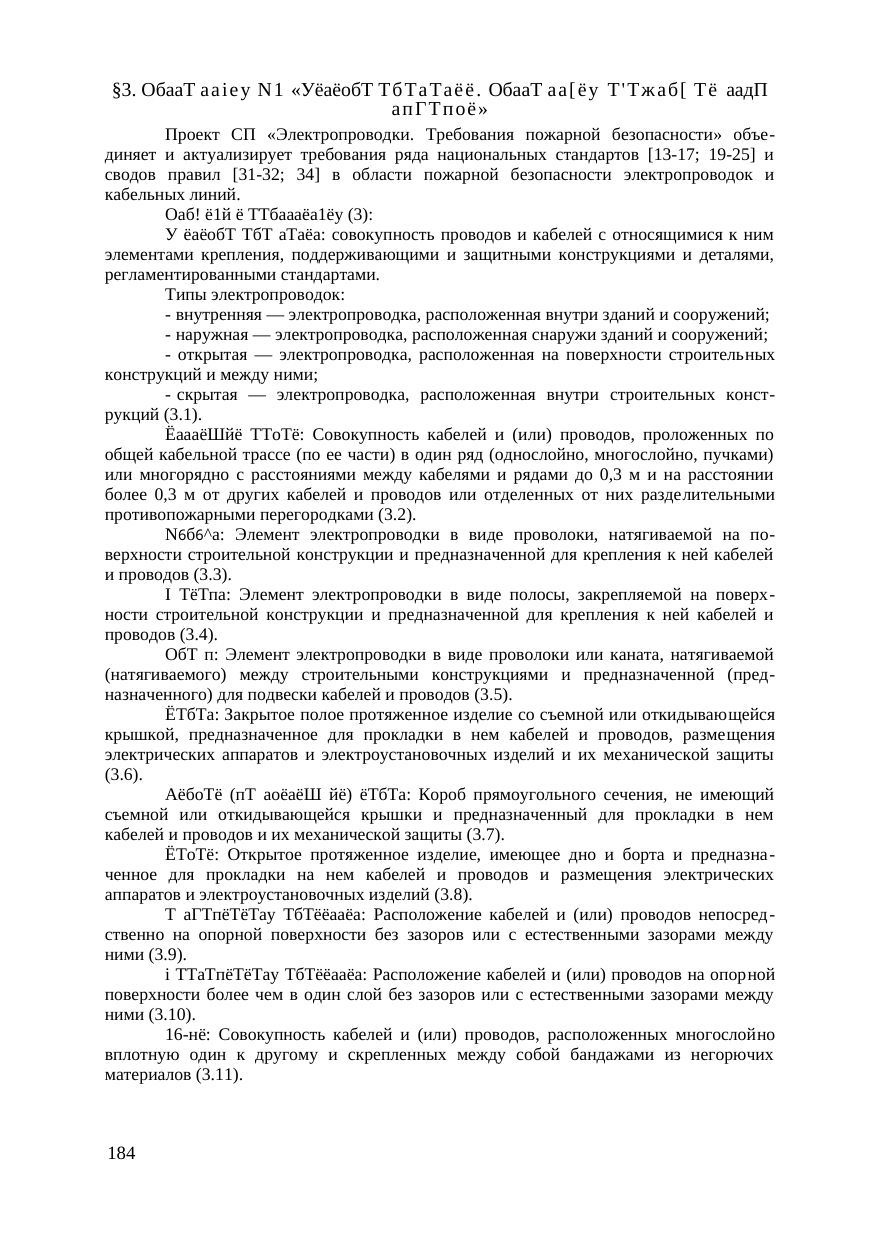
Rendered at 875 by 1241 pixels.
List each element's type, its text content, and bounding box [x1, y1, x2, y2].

text Типы электропроводок: [104, 284, 777, 304]
text Т аГТпёТёТау ТбТёёааёа: Расположение кабелей и (или) проводов непосредственно на опорной поверхности без зазоров или с естественными зазорами между ними (3.9). [104, 904, 775, 964]
list скрытая — электропроводка, расположенная внутри строительных конструкций (3.1). [104, 384, 775, 424]
list внутренняя — электропроводка, расположенная внутри зданий и сооружений; [104, 304, 777, 324]
list наружная — электропроводка, расположенная снаружи зданий и сооружений; [104, 324, 777, 344]
text N6б6^a: Элемент электропроводки в виде проволоки, натягиваемой на поверхности строительной конструкции и предназначенной для крепления к ней кабелей и проводов (3.3). [104, 524, 775, 584]
text У ёаёобТ ТбТ аТаёа: совокупность проводов и кабелей с относящимися к ним элементами крепления, поддерживающими и защитными конструкциями и деталями, регламентированными стандартами. [104, 224, 775, 284]
text ЁаааёШйё ТТоТё: Совокупность кабелей и (или) проводов, проложенных по общей кабельной трассе (по ее части) в один ряд (однослойно, многослойно, пучками) или многорядно с расстояниями между кабелями и рядами до 0,3 м и на расстоянии более 0,3 м от других кабелей и проводов или отделенных от них разделительными противопожарными перегородками (3.2). [104, 424, 775, 524]
text ЁТбТа: Закрытое полое протяженное изделие со съемной или откидывающейся крышкой, предназначенное для прокладки в нем кабелей и проводов, размещения электрических аппаратов и электроустановочных изделий и их механической защиты (3.6). [104, 704, 775, 784]
list открытая — электропроводка, расположенная на поверхности строительных конструкций и между ними; [104, 344, 775, 384]
text §3. ОбааТ aaiey N1 «УёаёобТ ТбТаТаёё. ОбааТ аа[ёу Т'Тжаб[ Тё аадП апГТпоё» [102, 80, 777, 120]
text АёбоТё (пТ аоёаёШ йё) ёТбТа: Короб прямоугольного сечения, не имеющий съемной или откидывающейся крышки и предназначенный для прокладки в нем кабелей и проводов и их механической защиты (3.7). [104, 784, 775, 844]
text Проект СП «Электропроводки. Требования пожарной безопасности» объединяет и актуализирует требования ряда национальных стандартов [13-17; 19-25] и сводов правил [31-32; 34] в области пожарной безопасности электропроводок и кабельных линий. [104, 124, 775, 204]
text Оаб! ё1й ё ТТбаааёа1ёу (3): [104, 204, 777, 224]
text ЁТоТё: Открытое протяженное изделие, имеющее дно и борта и предназначенное для прокладки на нем кабелей и проводов и размещения электрических аппаратов и электроустановочных изделий (3.8). [104, 844, 775, 904]
text I ТёТпа: Элемент электропроводки в виде полосы, закрепляемой на поверхности строительной конструкции и предназначенной для крепления к ней кабелей и проводов (3.4). [104, 584, 775, 644]
text 16-нё: Совокупность кабелей и (или) проводов, расположенных многослойно вплотную один к другому и скрепленных между собой бандажами из негорючих материалов (3.11). [104, 1024, 775, 1084]
text ОбТ п: Элемент электропроводки в виде проволоки или каната, натягиваемой (натягиваемого) между строительными конструкциями и предназначенной (предназначенного) для подвески кабелей и проводов (3.5). [104, 644, 775, 704]
text i ТТаТпёТёТау ТбТёёааёа: Расположение кабелей и (или) проводов на опорной поверхности более чем в один слой без зазоров или с естественными зазорами между ними (3.10). [104, 964, 775, 1024]
